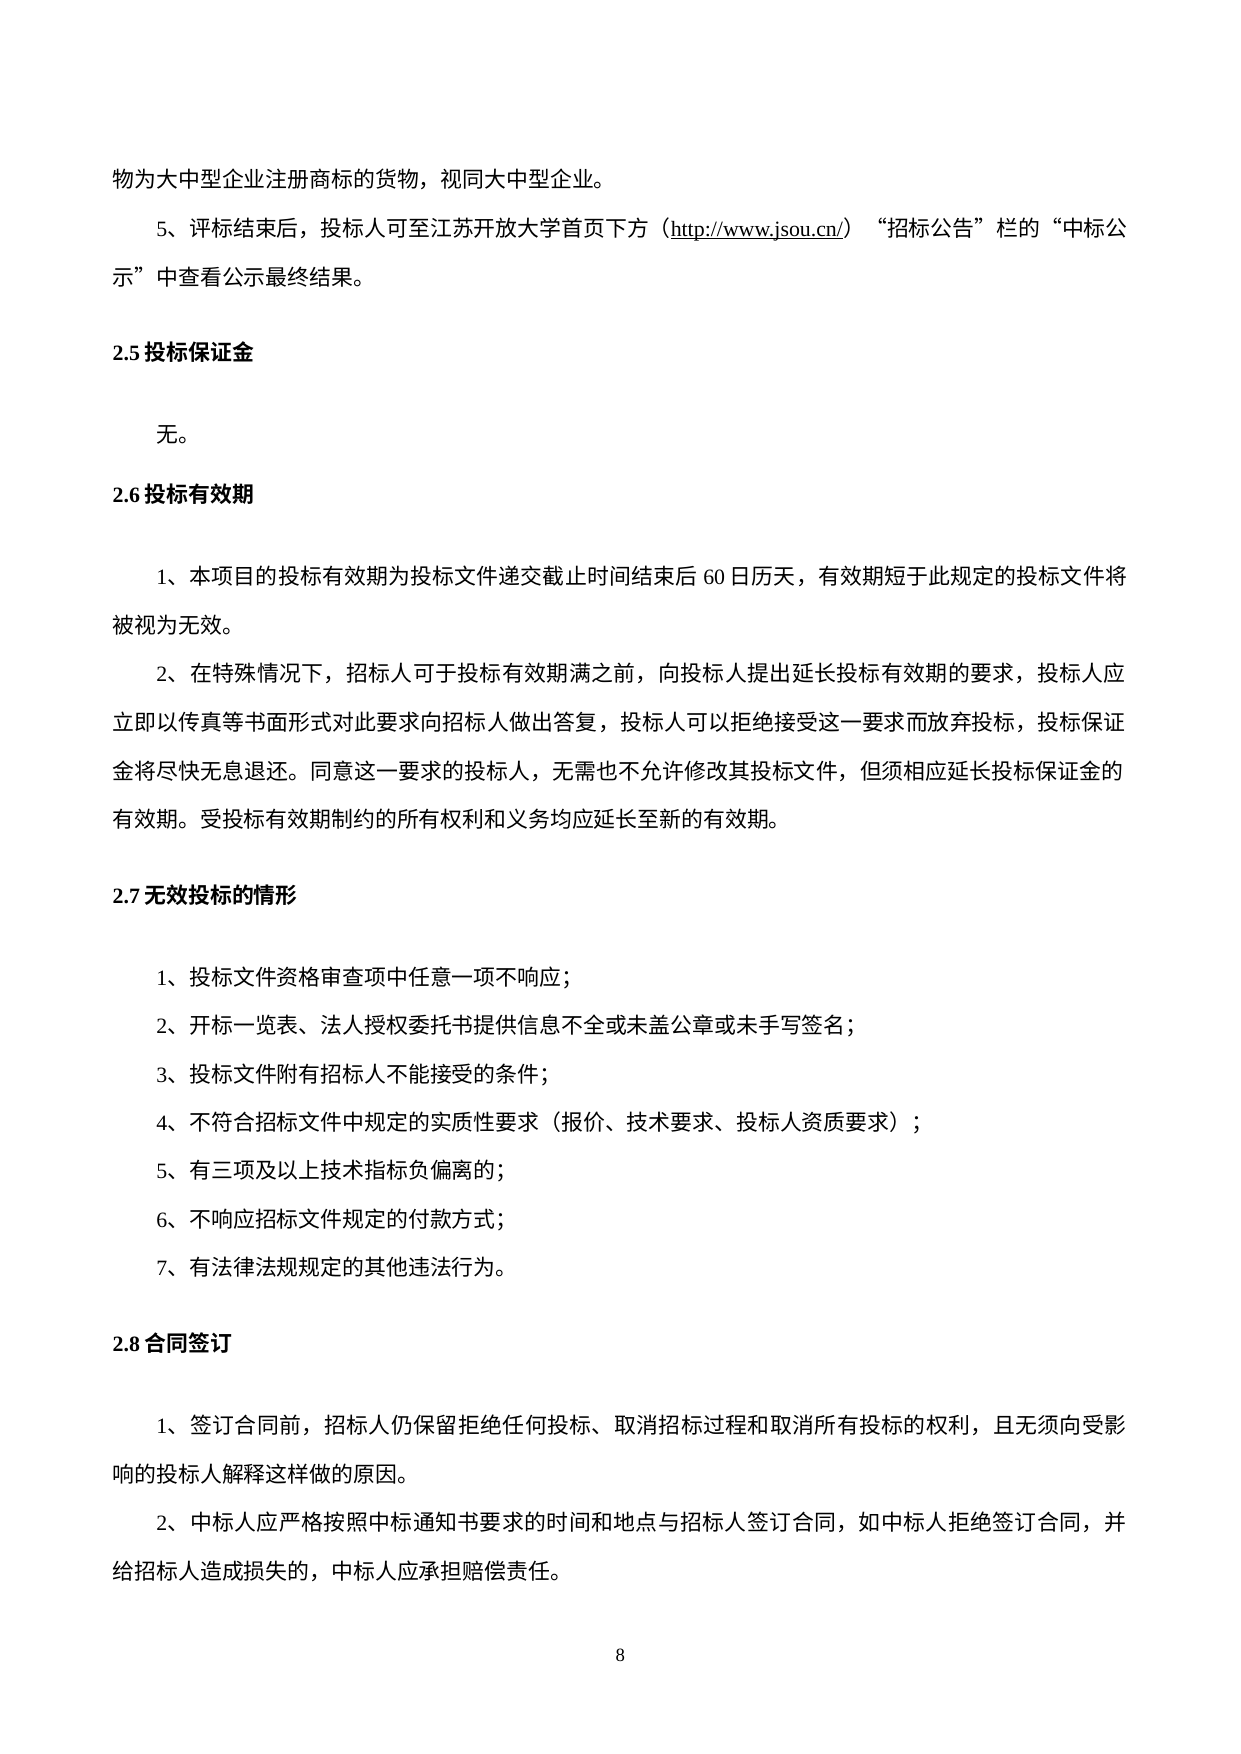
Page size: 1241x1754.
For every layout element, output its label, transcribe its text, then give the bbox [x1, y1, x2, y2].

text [112, 162, 1128, 194]
text 7、有法律法规规定的其他违法行为。 [112, 1250, 1128, 1282]
subtitle 2.8合同签订 [112, 1325, 1128, 1358]
text 1、本项目的投标有效期为投标文件递交截止时间结束后60日历天，有效期短于此规定的投标文件将被视为无效。 [112, 559, 1128, 640]
text 3、投标文件附有招标人不能接受的条件； [112, 1056, 1128, 1089]
text 1、投标文件资格审查项中任意一项不响应； [112, 960, 1128, 992]
subtitle 2.7无效投标的情形 [112, 877, 1128, 910]
text 5、有三项及以上技术指标负偏离的； [112, 1153, 1128, 1186]
text 4、不符合招标文件中规定的实质性要求（报价、技术要求、投标人资质要求）； [112, 1105, 1128, 1137]
text 2、开标一览表、法人授权委托书提供信息不全或未盖公章或未手写签名； [112, 1008, 1128, 1041]
text 1、签订合同前，招标人仍保留拒绝任何投标、取消招标过程和取消所有投标的权利，且无须向受影响的投标人解释这样做的原因。 [112, 1407, 1128, 1489]
text 无。 [112, 417, 1128, 449]
text 2、中标人应严格按照中标通知书要求的时间和地点与招标人签订合同，如中标人拒绝签订合同，并给招标人造成损失的，中标人应承担赔偿责任。 [112, 1504, 1128, 1586]
subtitle 2.5投标保证金 [112, 334, 1128, 367]
text 6、不响应招标文件规定的付款方式； [112, 1201, 1128, 1234]
text 5、评标结束后，投标人可至江苏开放大学首页下方（http://www.jsou.cn/）“招标公告”栏的“中标公示”中查看公示最终结果。 [112, 210, 1128, 292]
subtitle 2.6投标有效期 [112, 476, 1128, 509]
text 2、在特殊情况下，招标人可于投标有效期满之前，向投标人提出延长投标有效期的要求，投标人应立即以传真等书面形式对此要求向招标人做出答复，投标人可以拒绝接受这一要求而放弃投标，投标保证金将尽快无息退还。同意这一要求的投标人，无需也不允许修改其投标文件，但须相应延长投标保证金的有效期。受投标有效期制约的所有权利和义务均应延长至新的有效期。 [112, 656, 1128, 834]
